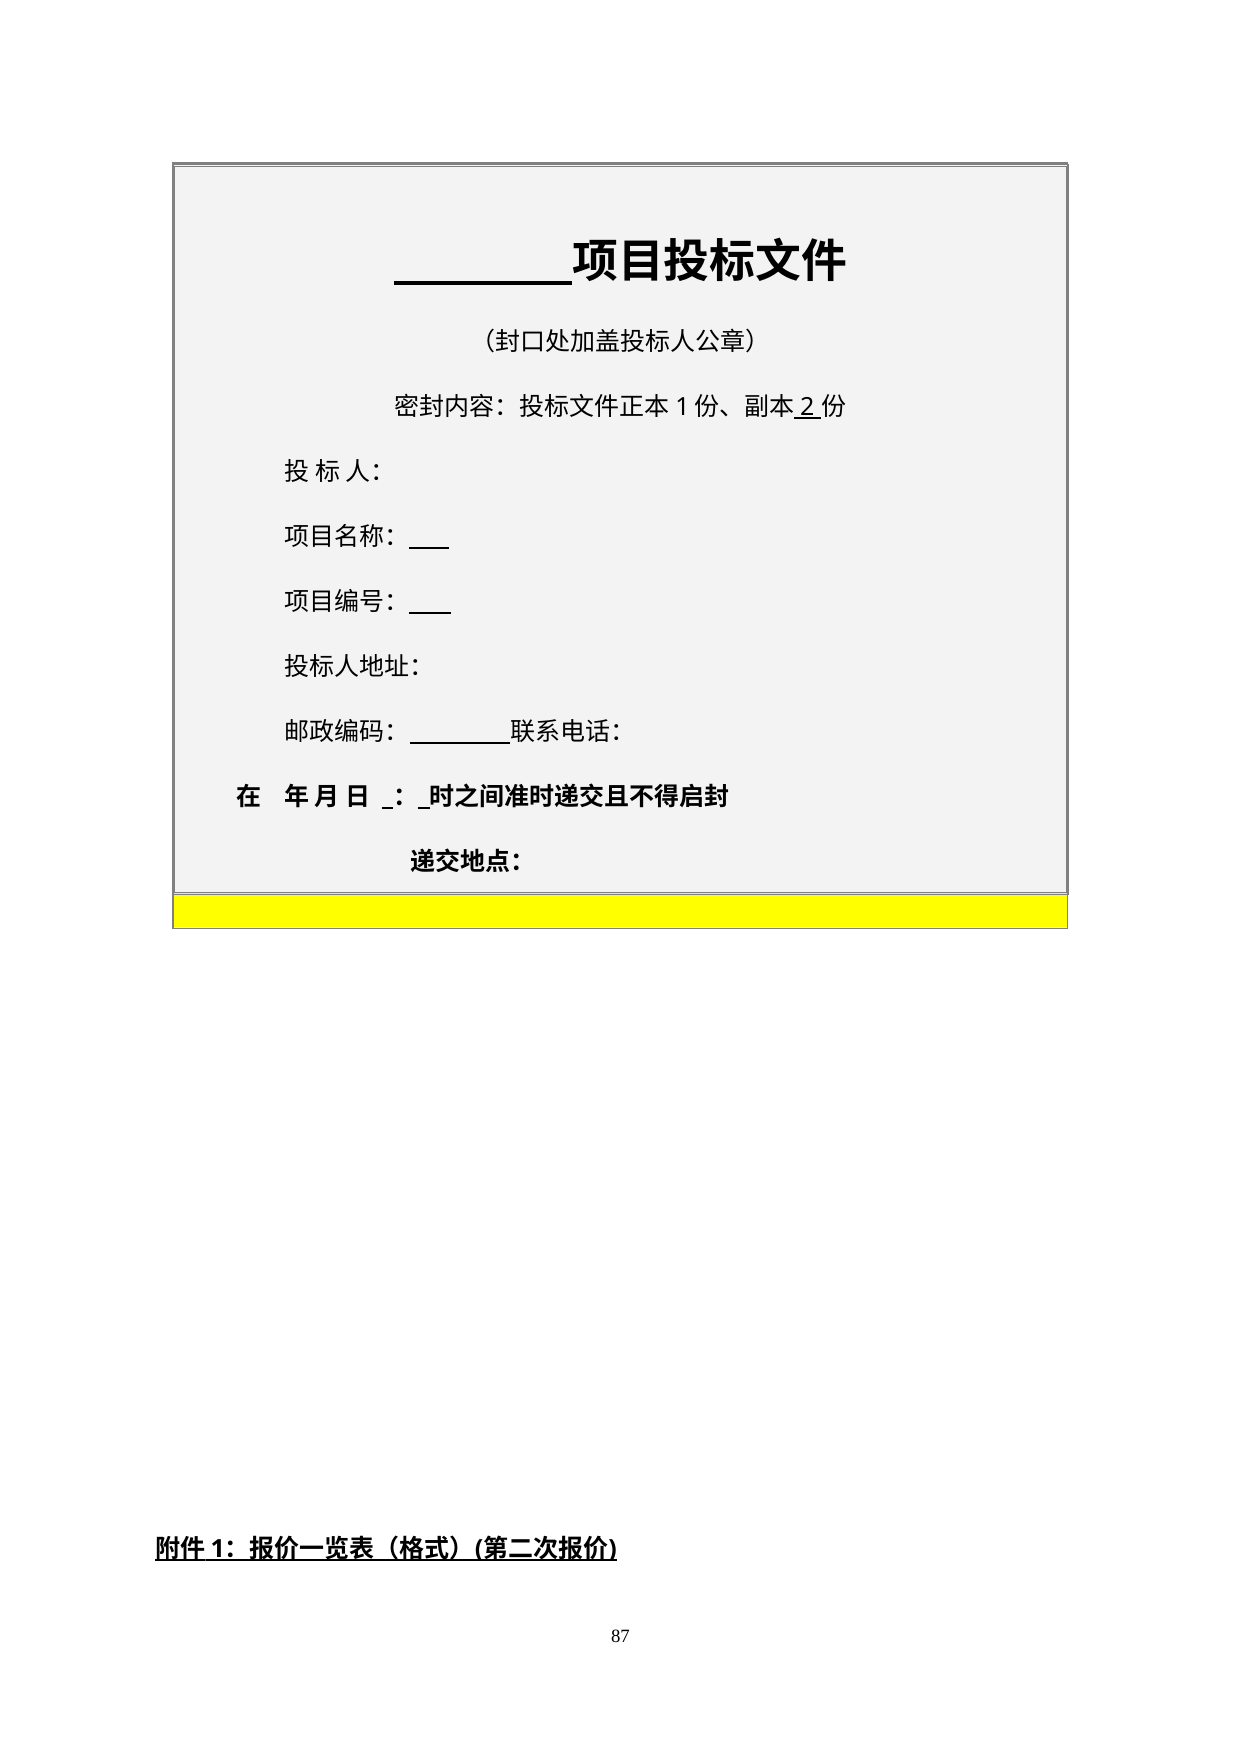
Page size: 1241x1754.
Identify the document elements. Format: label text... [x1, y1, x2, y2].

text 附件1：报价一览表（格式）(第二次报价) [155, 1514, 1085, 1579]
table_header [174, 895, 1067, 927]
